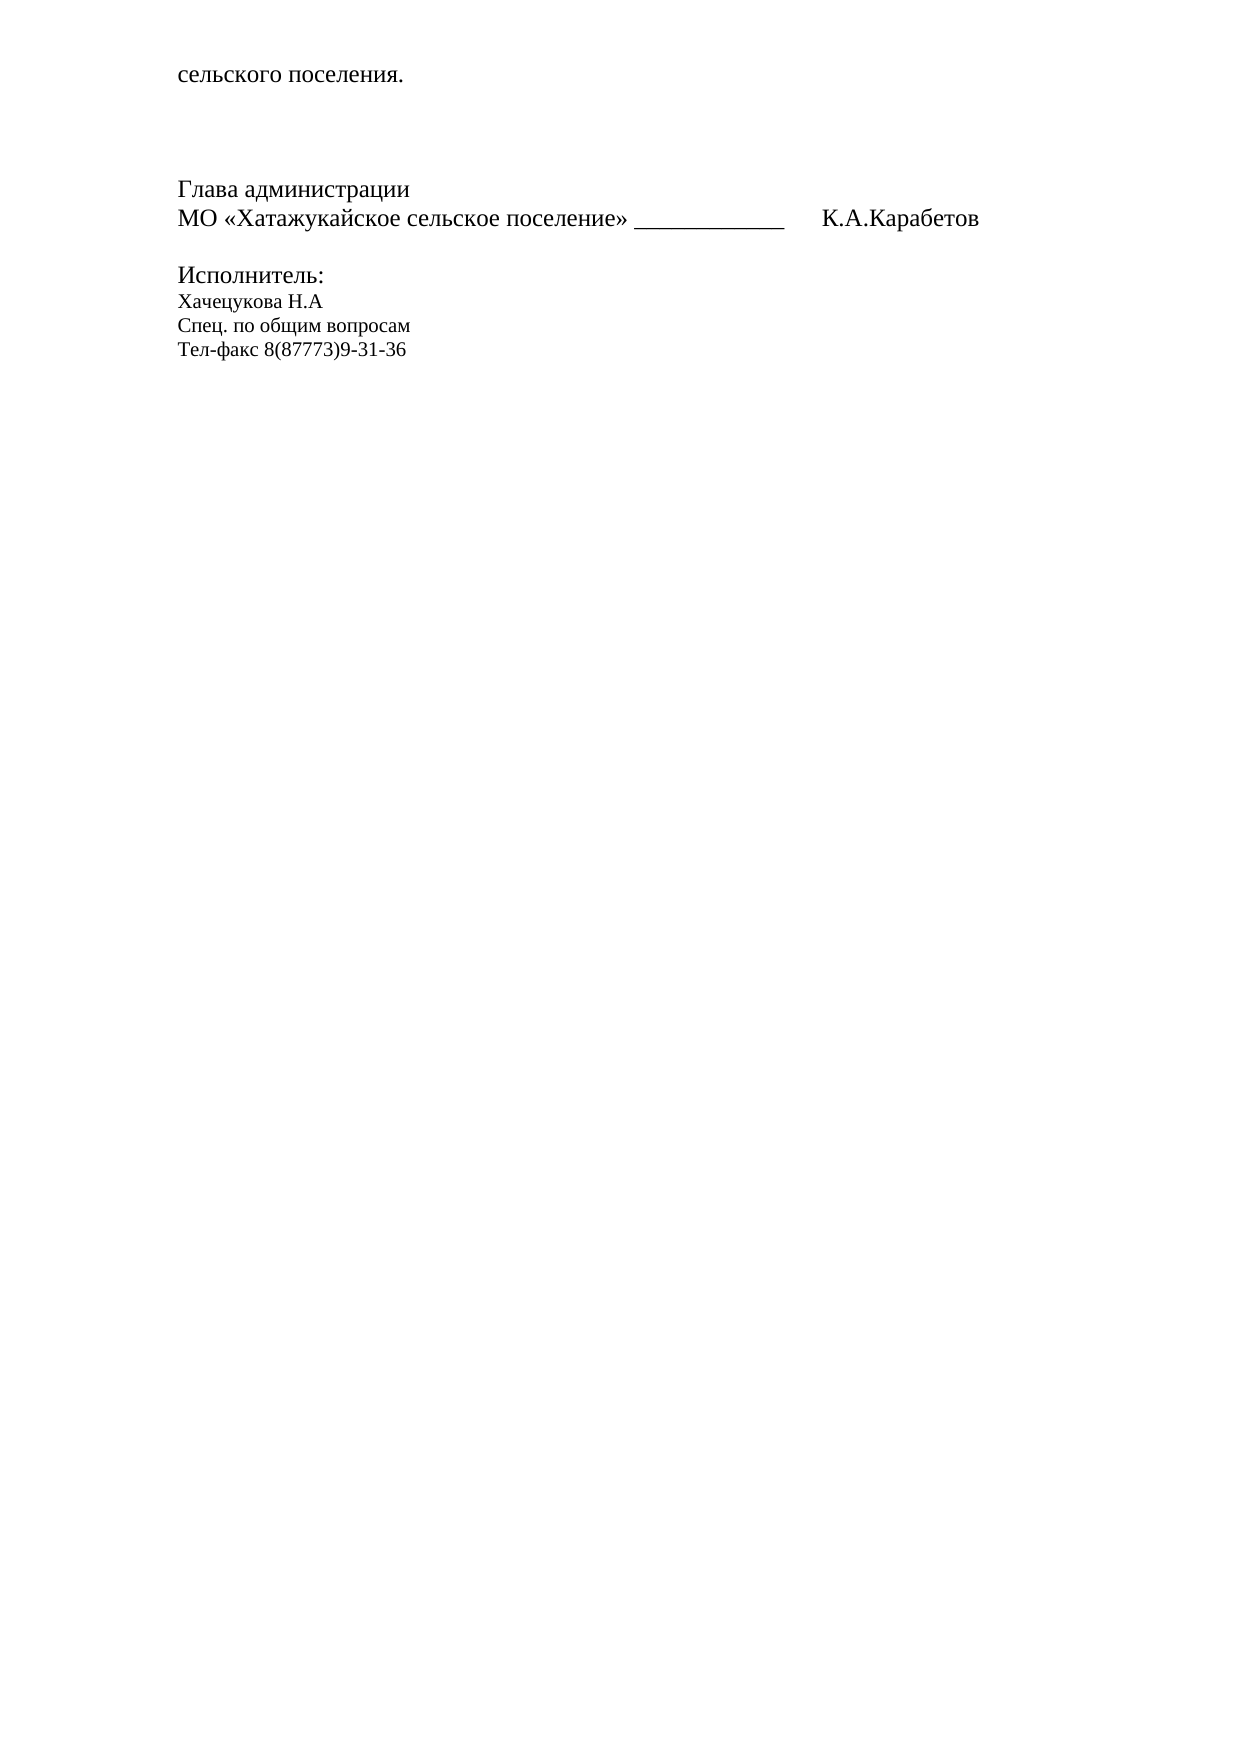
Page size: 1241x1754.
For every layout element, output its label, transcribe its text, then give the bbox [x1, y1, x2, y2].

text Глава администрации [177, 174, 1078, 203]
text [177, 59, 1078, 88]
text Исполнитель: [177, 260, 1078, 289]
text МО «Хатажукайское сельское поселение» ____________ К.А.Карабетов [177, 203, 1137, 232]
text Хачецукова Н.А [177, 289, 1078, 313]
text Спец. по общим вопросам [177, 313, 1078, 337]
text Тел-факс 8(87773)9-31-36 [177, 337, 1078, 361]
